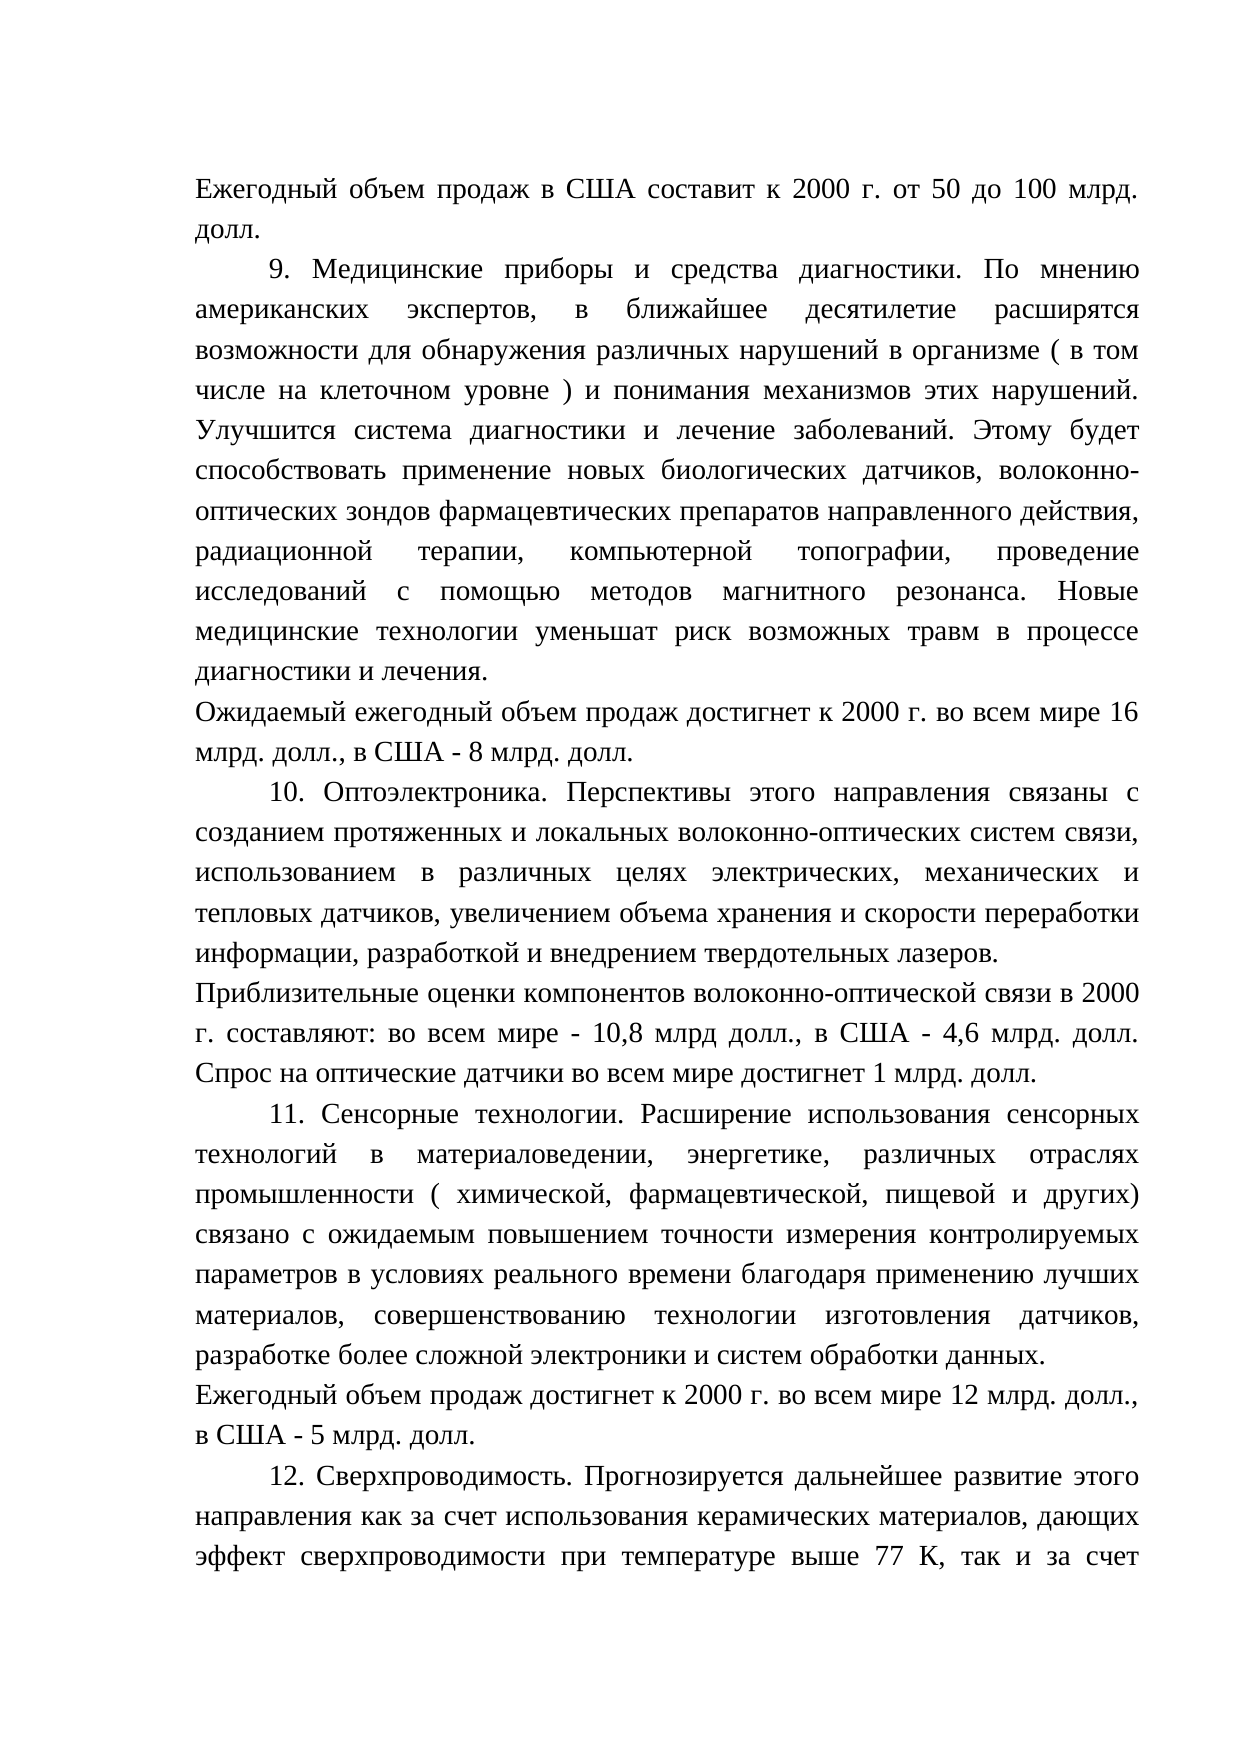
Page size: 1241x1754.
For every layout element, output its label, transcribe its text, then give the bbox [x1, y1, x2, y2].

text 10. Оптоэлектроника. Перспективы этого направления связаны с созданием протяженных и локальных волоконно-оптических систем связи, использованием в различных целях электрических, механических и тепловых датчиков, увеличением объема хранения и скорости переработки информации, разработкой и внедрением твердотельных лазеров. [195, 774, 1140, 969]
text 11. Сенсорные технологии. Расширение использования сенсорных технологий в материаловедении, энергетике, различных отраслях промышленности ( химической, фармацевтической, пищевой и других) связано с ожидаемым повышением точности измерения контролируемых параметров в условиях реального времени благодаря применению лучших материалов, совершенствованию технологии изготовления датчиков, разработке более сложной электроники и систем обработки данных. [195, 1096, 1140, 1371]
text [195, 1458, 1140, 1572]
text 9. Медицинские приборы и средства диагностики. По мнению американских экспертов, в ближайшее десятилетие расширятся возможности для обнаружения различных нарушений в организме ( в том числе на клеточном уровне ) и понимания механизмов этих нарушений. Улучшится система диагностики и лечение заболеваний. Этому будет способствовать применение новых биологических датчиков, волоконно-оптических зондов фармацевтических препаратов направленного действия, радиационной терапии, компьютерной топографии, проведение исследований с помощью методов магнитного резонанса. Новые медицинские технологии уменьшат риск возможных травм в процессе диагностики и лечения. [195, 252, 1140, 687]
text Ежегодный объем продаж в США составит к 2000 г. от 50 до 100 млрд. долл. [195, 171, 1140, 245]
text Приблизительные оценки компонентов волоконно-оптической связи в 2000 г. составляют: во всем мире - 10,8 млрд долл., в США - 4,6 млрд. долл. Спрос на оптические датчики во всем мире достигнет 1 млрд. долл. [195, 975, 1140, 1089]
text Ожидаемый ежегодный объем продаж достигнет к 2000 г. во всем мире 16 млрд. долл., в США - 8 млрд. долл. [195, 694, 1140, 768]
text Ежегодный объем продаж достигнет к 2000 г. во всем мире 12 млрд. долл., в США - 5 млрд. долл. [195, 1377, 1140, 1451]
